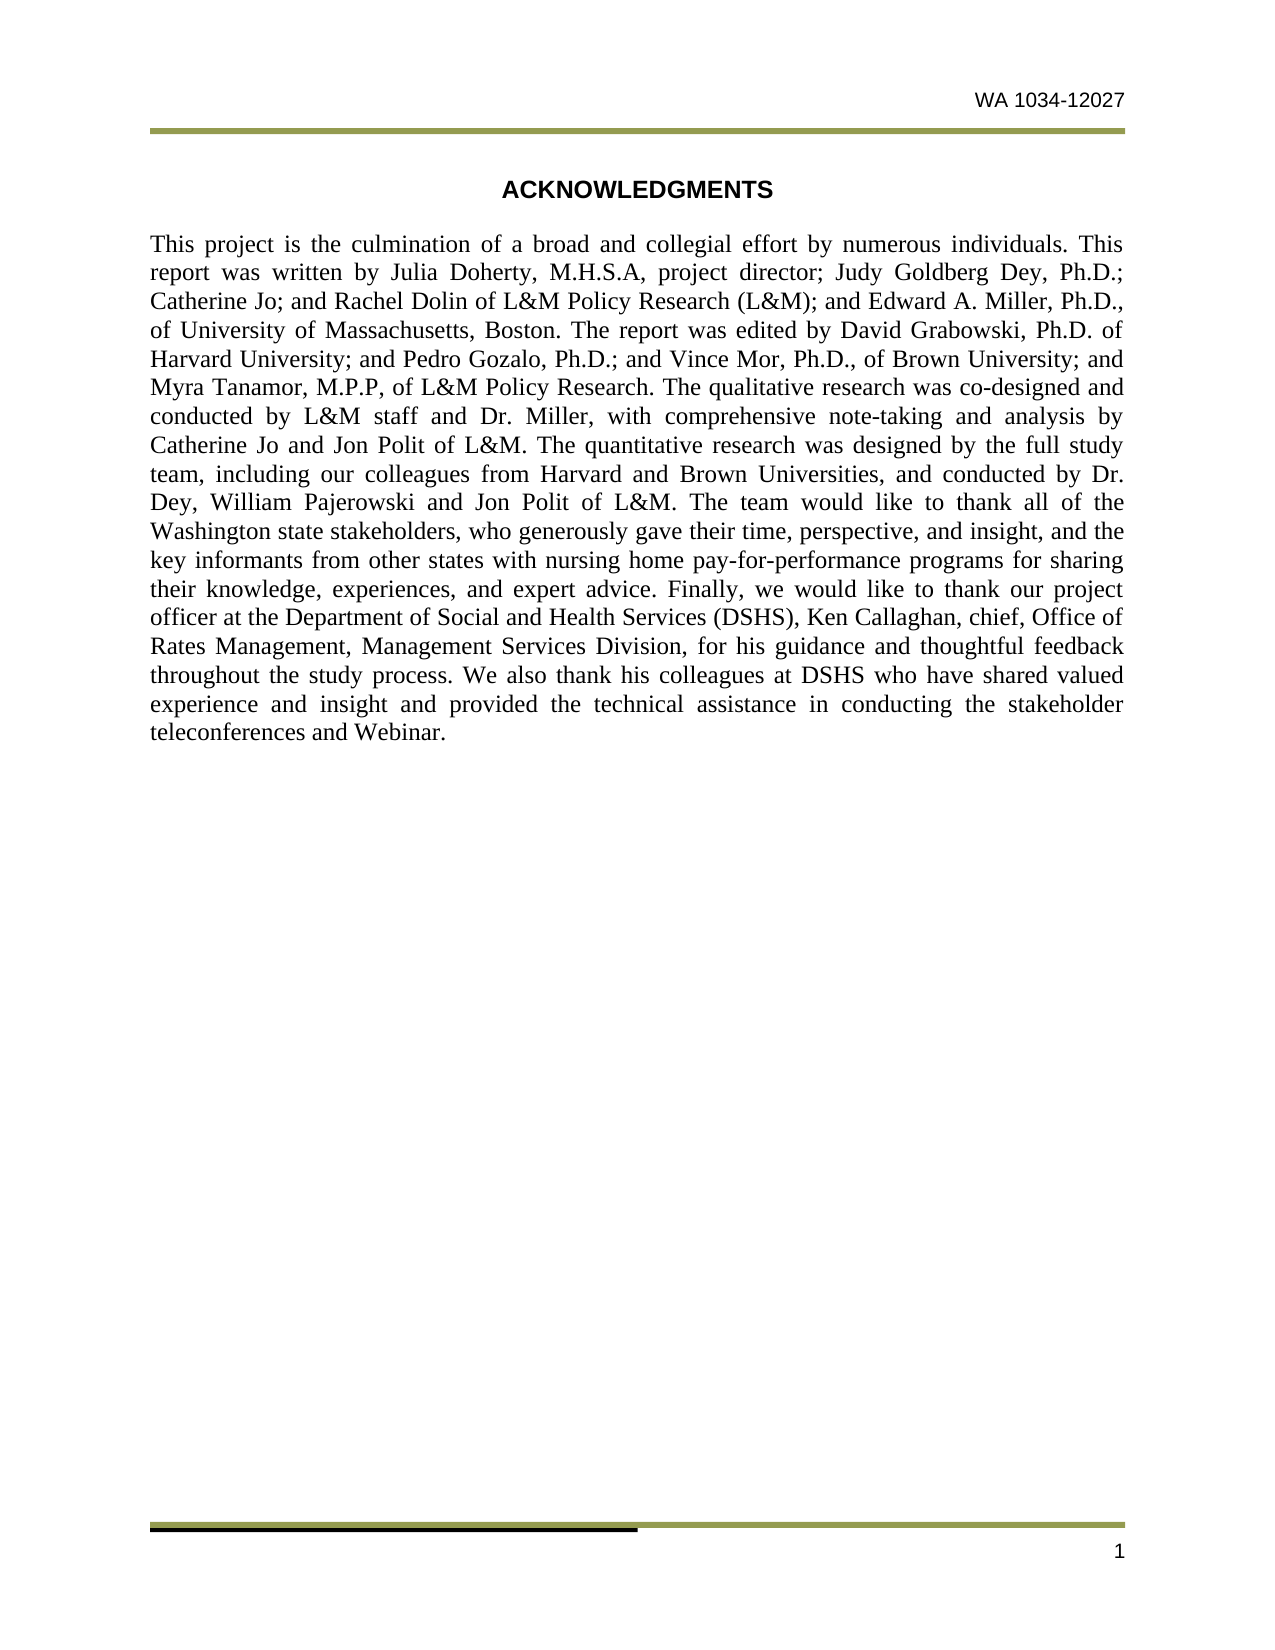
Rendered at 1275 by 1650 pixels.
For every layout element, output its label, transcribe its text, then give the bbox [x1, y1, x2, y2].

subtitle ACKNOWLEDGMENTS [150, 175, 1125, 204]
text This project is the culmination of a broad and collegial effort by numerous individuals. This report was written by Julia Doherty, M.H.S.A, project director; Judy Goldberg Dey, Ph.D.; Catherine Jo; and Rachel Dolin of L&M Policy Research (L&M); and Edward A. Miller, Ph.D., of University of Massachusetts, Boston. The report was edited by David Grabowski, Ph.D. of Harvard University; and Pedro Gozalo, Ph.D.; and Vince Mor, Ph.D., of Brown University; and Myra Tanamor, M.P.P, of L&M Policy Research. The qualitative research was co-designed and conducted by L&M staff and Dr. Miller, with comprehensive note-taking and analysis by Catherine Jo and Jon Polit of L&M. The quantitative research was designed by the full study team, including our colleagues from Harvard and Brown Universities, and conducted by Dr. Dey, William Pajerowski and Jon Polit of L&M. The team would like to thank all of the Washington state stakeholders, who generously gave their time, perspective, and insight, and the key informants from other states with nursing home pay-for-performance programs for sharing their knowledge, experiences, and expert advice. Finally, we would like to thank our project officer at the Department of Social and Health Services (DSHS), Ken Callaghan, chief, Office of Rates Management, Management Services Division, for his guidance and thoughtful feedback throughout the study process. We also thank his colleagues at DSHS who have shared valued experience and insight and provided the technical assistance in conducting the stakeholder teleconferences and Webinar. [150, 229, 1125, 746]
